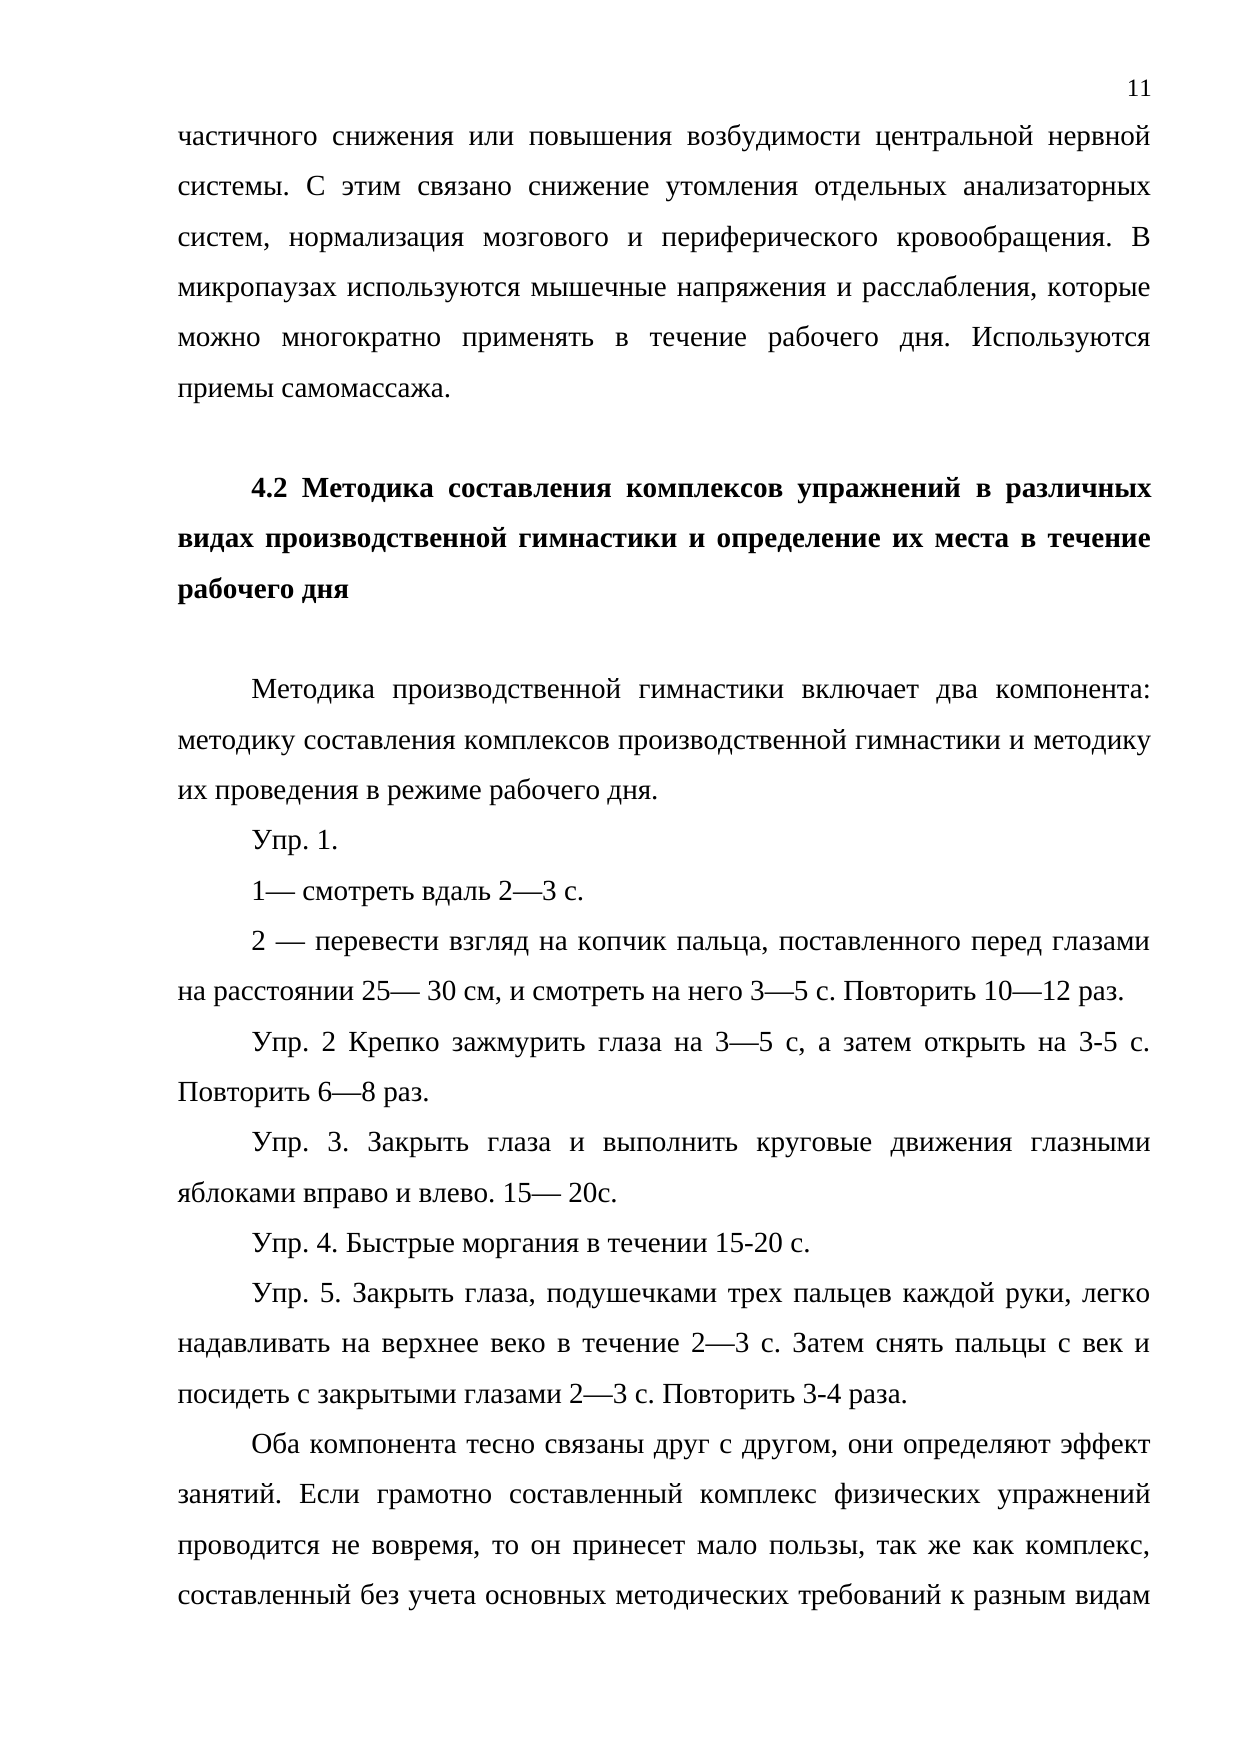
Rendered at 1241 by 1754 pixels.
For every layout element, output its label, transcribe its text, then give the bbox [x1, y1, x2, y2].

subtitle Методика производственной гимнастики включает два компонента: методику составления комплексов производственной гимнастики и методику их проведения в режиме рабочего дня. [177, 672, 1152, 806]
text Упр. 3. Закрыть глаза и выполнить круговые движения глазными яблоками вправо и влево. 15— 20с. [177, 1124, 1152, 1208]
text 2 — перевести взгляд на копчик пальца, поставленного перед глазами на расстоянии 25— , и смотреть на него 3—5 с. Повторить 10—12 раз. [177, 923, 1152, 1007]
text Упр. 2 Крепко зажмурить глаза на 3—5 с, а затем открыть на 3-5 с. Повторить 6—8 раз. [177, 1024, 1152, 1108]
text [177, 1426, 1152, 1611]
text Упр. 5. Закрыть глаза, подушечками трех пальцев каждой руки, легко надавливать на верхнее веко в течение 2—3 с. Затем снять пальцы с век и посидеть с закрытыми глазами 2—3 с. Повторить 3-4 раза. [177, 1275, 1152, 1409]
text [177, 118, 1152, 403]
text Упр. 1. [177, 822, 1152, 856]
text 1— смотреть вдаль 2—3 с. [177, 873, 1152, 906]
text Упр. 4. Быстрые моргания в течении 15-20 с. [177, 1225, 1152, 1258]
subtitle 4.2 Методика составления комплексов упражнений в различных видах производственной гимнастики и определение их места в течение рабочего дня [177, 470, 1152, 604]
